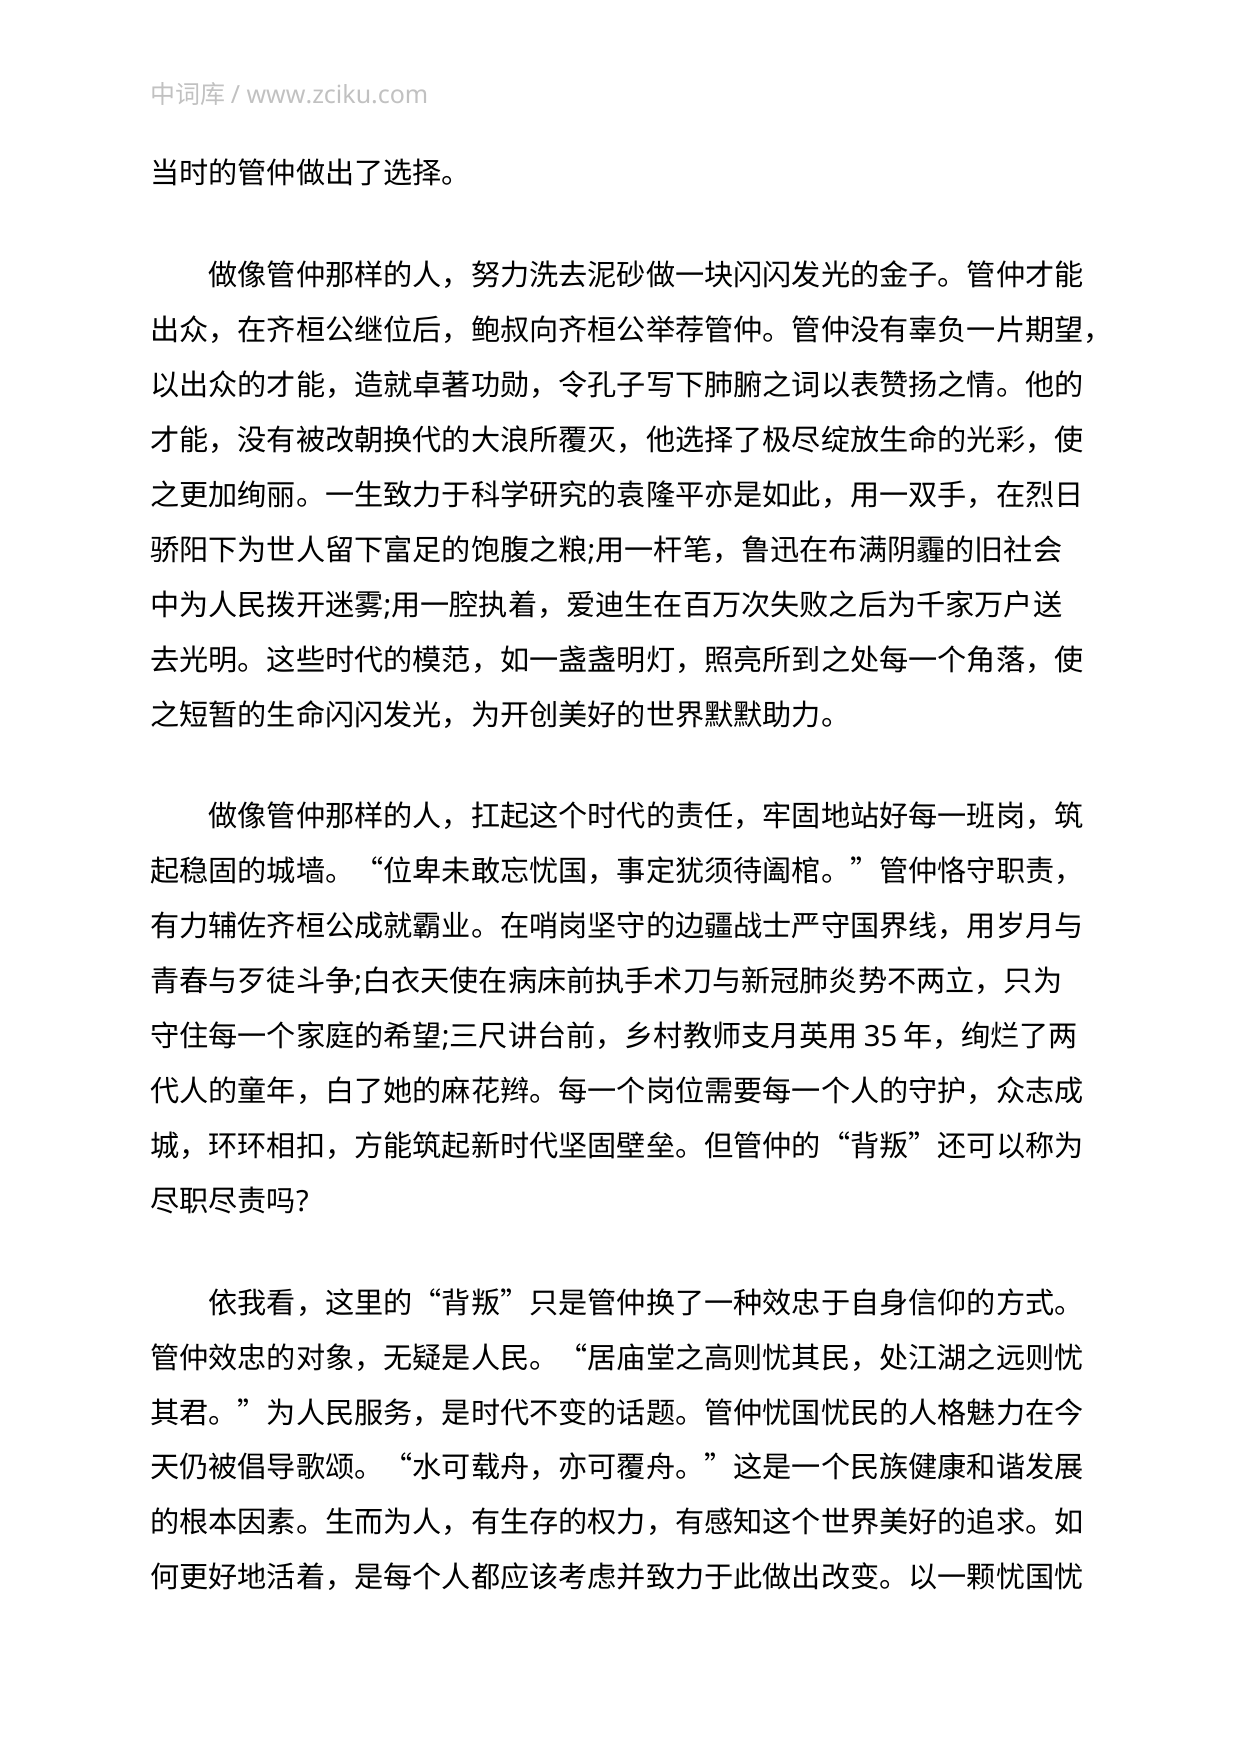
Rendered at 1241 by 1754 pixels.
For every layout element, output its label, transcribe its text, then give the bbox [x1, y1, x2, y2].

text 做像管仲那样的人，扛起这个时代的责任，牢固地站好每一班岗，筑起稳固的城墙。“位卑未敢忘忧国，事定犹须待阖棺。”管仲恪守职责，有力辅佐齐桓公成就霸业。在哨岗坚守的边疆战士严守国界线，用岁月与青春与歹徒斗争;白衣天使在病床前执手术刀与新冠肺炎势不两立，只为守住每一个家庭的希望;三尺讲台前，乡村教师支月英用35年，绚烂了两代人的童年，白了她的麻花辫。每一个岗位需要每一个人的守护，众志成城，环环相扣，方能筑起新时代坚固壁垒。但管仲的“背叛”还可以称为尽职尽责吗? [150, 793, 1090, 1220]
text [150, 150, 1090, 192]
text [150, 1279, 1090, 1596]
text 做像管仲那样的人，努力洗去泥砂做一块闪闪发光的金子。管仲才能出众，在齐桓公继位后，鲍叔向齐桓公举荐管仲。管仲没有辜负一片期望，以出众的才能，造就卓著功勋，令孔子写下肺腑之词以表赞扬之情。他的才能，没有被改朝换代的大浪所覆灭，他选择了极尽绽放生命的光彩，使之更加绚丽。一生致力于科学研究的袁隆平亦是如此，用一双手，在烈日骄阳下为世人留下富足的饱腹之粮;用一杆笔，鲁迅在布满阴霾的旧社会中为人民拨开迷雾;用一腔执着，爱迪生在百万次失败之后为千家万户送去光明。这些时代的模范，如一盏盏明灯，照亮所到之处每一个角落，使之短暂的生命闪闪发光，为开创美好的世界默默助力。 [150, 252, 1090, 733]
